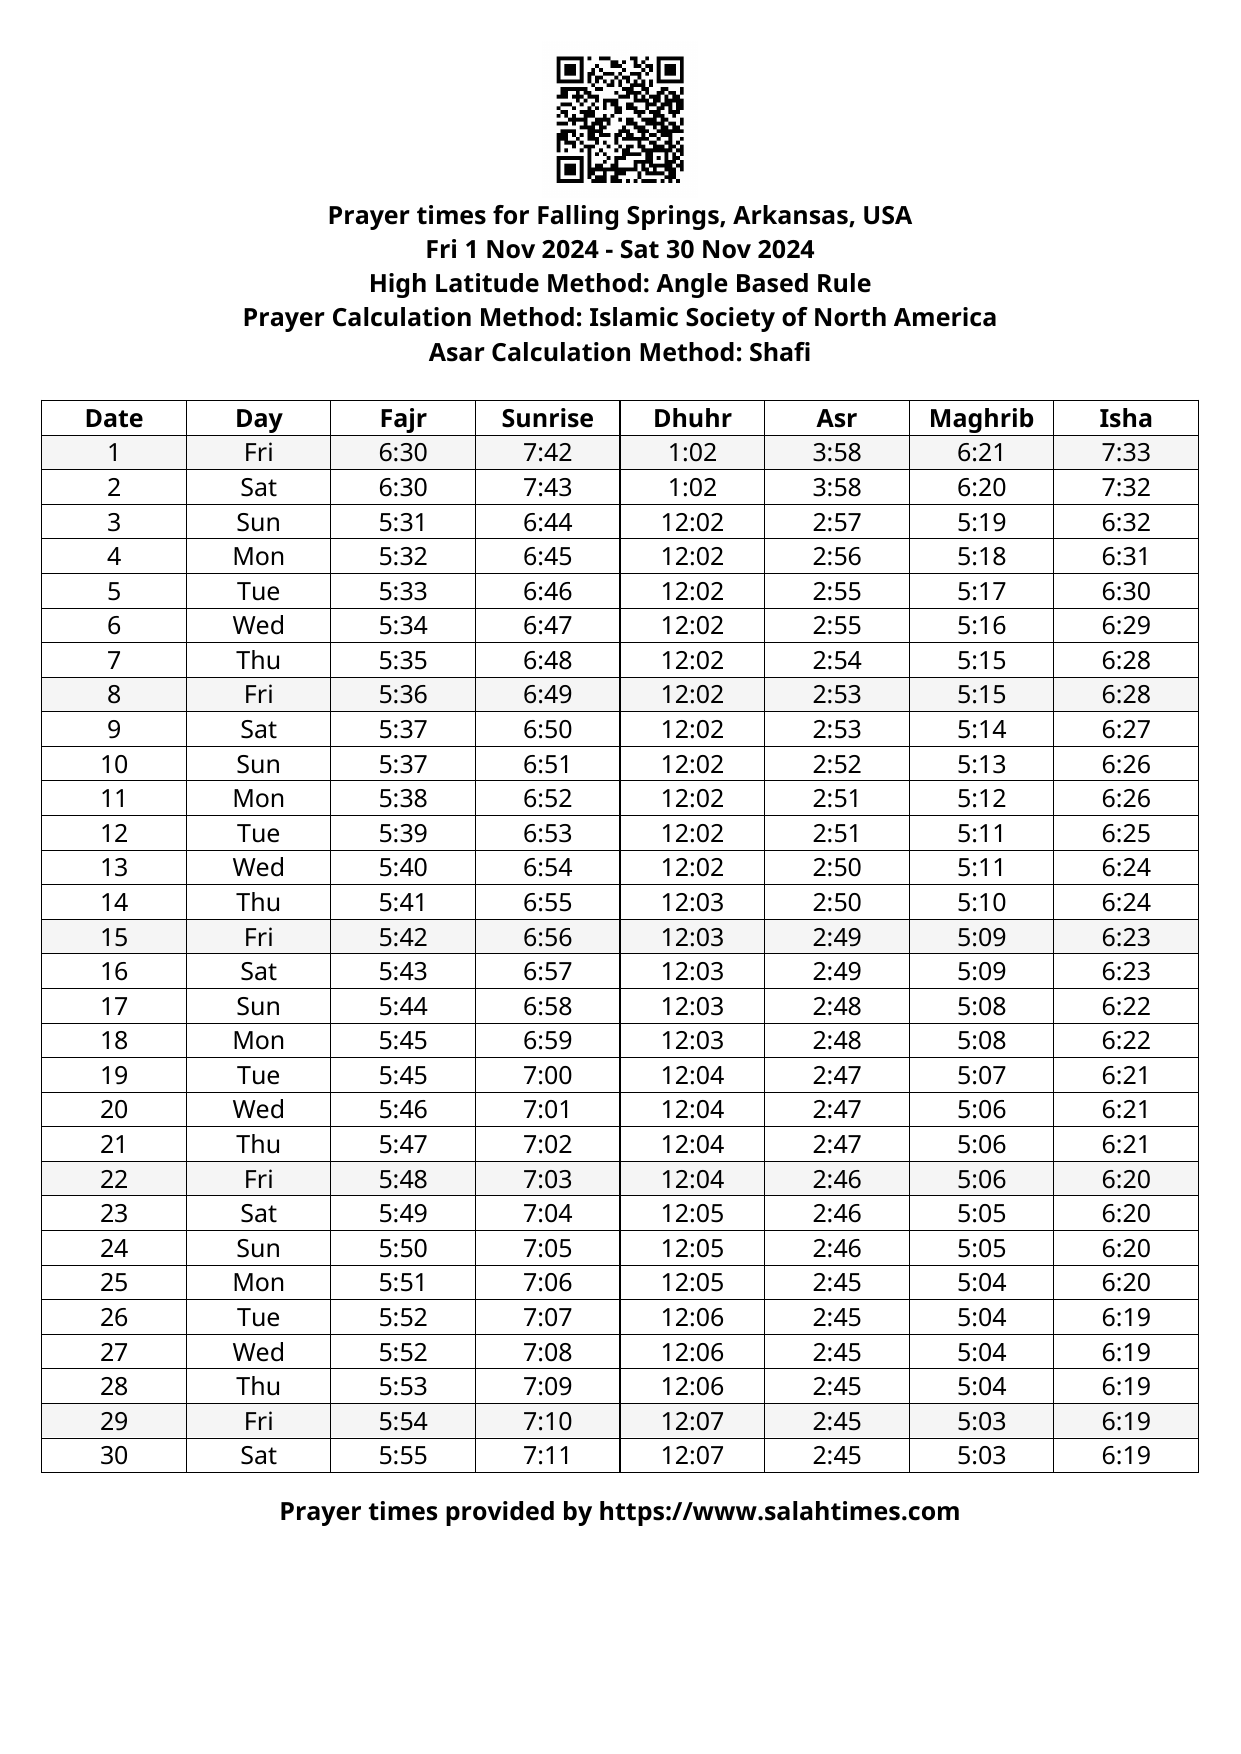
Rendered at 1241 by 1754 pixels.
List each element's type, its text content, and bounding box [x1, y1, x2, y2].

table_cell 5:04 [910, 1369, 1053, 1403]
table_cell 2:50 [765, 885, 909, 919]
table_cell 6:27 [1054, 712, 1198, 746]
table_cell 2:46 [765, 1196, 909, 1230]
table_cell 7:43 [476, 470, 619, 504]
table_cell 5:15 [910, 643, 1053, 677]
table_cell 7:06 [476, 1266, 619, 1299]
table_cell Sat [187, 954, 330, 988]
table_cell 5:37 [331, 747, 475, 780]
table_cell 5:18 [910, 539, 1053, 573]
table_cell 5:34 [331, 609, 475, 642]
table_cell 6:45 [476, 539, 619, 573]
table_cell 7:07 [476, 1300, 619, 1334]
table_cell 12:02 [621, 574, 764, 607]
table_cell 6:21 [1054, 1093, 1198, 1126]
table_cell 6:29 [1054, 609, 1198, 642]
table_cell 6:20 [1054, 1231, 1198, 1264]
table_cell 6:22 [1054, 989, 1198, 1022]
table_cell Thu [187, 885, 330, 919]
text Asar Calculation Method: Shafi [42, 334, 1198, 368]
table_cell 12:06 [621, 1300, 764, 1334]
table_cell 6:23 [1054, 954, 1198, 988]
table_cell 5:03 [910, 1439, 1053, 1472]
table_cell Sat [187, 712, 330, 746]
table_cell Wed [187, 1335, 330, 1368]
table_cell 2:45 [765, 1369, 909, 1403]
table_header Maghrib [910, 401, 1053, 434]
table_cell 5:54 [331, 1404, 475, 1437]
table_cell 2:48 [765, 1024, 909, 1057]
table_cell 6:52 [476, 781, 619, 815]
table_cell Mon [187, 539, 330, 573]
text Prayer Calculation Method: Islamic Society of North America [42, 300, 1198, 334]
table_cell Sun [187, 989, 330, 1022]
table_cell 1 [42, 436, 186, 469]
table_header Date [42, 401, 186, 434]
table_header Fajr [331, 401, 475, 434]
table_cell 12 [42, 816, 186, 849]
table_cell 6:19 [1054, 1404, 1198, 1437]
table_cell Sat [187, 470, 330, 504]
table_cell 5:32 [331, 539, 475, 573]
table_cell Mon [187, 1266, 330, 1299]
text Fri 1 Nov 2024 - Sat 30 Nov 2024 [42, 232, 1198, 266]
table_cell 14 [42, 885, 186, 919]
table_cell 5:48 [331, 1162, 475, 1195]
table_cell 5:06 [910, 1127, 1053, 1161]
table_cell 6:20 [1054, 1266, 1198, 1299]
table_cell 5:16 [910, 609, 1053, 642]
table_cell 6:51 [476, 747, 619, 780]
table_cell 5:38 [331, 781, 475, 815]
table_cell 5:39 [331, 816, 475, 849]
table_cell Tue [187, 1300, 330, 1334]
table_cell 6:20 [1054, 1196, 1198, 1230]
table_cell 12:02 [621, 781, 764, 815]
table_cell 5:11 [910, 851, 1053, 884]
table_cell 5:15 [910, 678, 1053, 711]
table_cell 12:05 [621, 1231, 764, 1264]
table_cell 5:45 [331, 1058, 475, 1092]
table_cell 5:42 [331, 920, 475, 953]
table_cell 11 [42, 781, 186, 815]
table_cell 2:56 [765, 539, 909, 573]
table_cell 7:08 [476, 1335, 619, 1368]
table_cell 4 [42, 539, 186, 573]
table_cell 6:28 [1054, 678, 1198, 711]
table_cell 23 [42, 1196, 186, 1230]
table_cell 5:17 [910, 574, 1053, 607]
table_cell 12:03 [621, 1024, 764, 1057]
table_cell 6 [42, 609, 186, 642]
table_cell 5:51 [331, 1266, 475, 1299]
table_cell 22 [42, 1162, 186, 1195]
table_cell 12:02 [621, 678, 764, 711]
table_cell 3:58 [765, 436, 909, 469]
table_cell 2:51 [765, 816, 909, 849]
table_cell 5:03 [910, 1404, 1053, 1437]
table_cell 5:04 [910, 1335, 1053, 1368]
table_cell 6:19 [1054, 1300, 1198, 1334]
table_cell 9 [42, 712, 186, 746]
table_cell 1:02 [621, 436, 764, 469]
table_cell 24 [42, 1231, 186, 1264]
table_cell 2:45 [765, 1266, 909, 1299]
table_cell 2:50 [765, 851, 909, 884]
table_cell 6:46 [476, 574, 619, 607]
table_cell 12:03 [621, 989, 764, 1022]
table_cell 26 [42, 1300, 186, 1334]
text Prayer times provided by https://www.salahtimes.com [42, 1494, 1198, 1528]
table_cell 2:46 [765, 1231, 909, 1264]
table_cell 19 [42, 1058, 186, 1092]
table_cell 6:21 [1054, 1058, 1198, 1092]
table_header Asr [765, 401, 909, 434]
table_cell 2:49 [765, 920, 909, 953]
table_cell 7:32 [1054, 470, 1198, 504]
table_cell 12:02 [621, 505, 764, 538]
table_cell 2:53 [765, 712, 909, 746]
table_cell 5:36 [331, 678, 475, 711]
table_cell 20 [42, 1093, 186, 1126]
table_cell 5:53 [331, 1369, 475, 1403]
table_cell Wed [187, 851, 330, 884]
table_cell 12:02 [621, 609, 764, 642]
table_cell Wed [187, 1093, 330, 1126]
table_cell 25 [42, 1266, 186, 1299]
table_cell 6:25 [1054, 816, 1198, 849]
table_cell 5:11 [910, 816, 1053, 849]
table_cell 2:54 [765, 643, 909, 677]
table_cell 5:06 [910, 1093, 1053, 1126]
table_cell 12:02 [621, 712, 764, 746]
table_cell 6:20 [1054, 1162, 1198, 1195]
table_cell 7:33 [1054, 436, 1198, 469]
table_cell 2 [42, 470, 186, 504]
table_cell 10 [42, 747, 186, 780]
table_cell Sun [187, 505, 330, 538]
table_cell 2:46 [765, 1162, 909, 1195]
table_cell 5:19 [910, 505, 1053, 538]
table_cell 6:55 [476, 885, 619, 919]
table_cell 2:47 [765, 1127, 909, 1161]
table_cell 12:05 [621, 1196, 764, 1230]
table_cell 2:45 [765, 1439, 909, 1472]
table_cell Sun [187, 747, 330, 780]
table_cell 8 [42, 678, 186, 711]
table_cell 12:04 [621, 1058, 764, 1092]
table_cell 2:47 [765, 1058, 909, 1092]
table_cell 6:26 [1054, 747, 1198, 780]
table_cell 12:02 [621, 539, 764, 573]
table_cell 2:57 [765, 505, 909, 538]
table_cell Fri [187, 1404, 330, 1437]
table_cell 12:03 [621, 885, 764, 919]
table_cell 21 [42, 1127, 186, 1161]
table_cell 5:37 [331, 712, 475, 746]
table_cell 6:19 [1054, 1335, 1198, 1368]
table_cell 7 [42, 643, 186, 677]
table_cell 7:00 [476, 1058, 619, 1092]
table_cell 6:26 [1054, 781, 1198, 815]
table_cell Fri [187, 678, 330, 711]
table_cell 5:05 [910, 1231, 1053, 1264]
table_cell 18 [42, 1024, 186, 1057]
table_cell 5:10 [910, 885, 1053, 919]
table_cell 6:57 [476, 954, 619, 988]
table_cell 5:35 [331, 643, 475, 677]
table_cell 5:55 [331, 1439, 475, 1472]
table_cell 5:09 [910, 954, 1053, 988]
table_cell 5:13 [910, 747, 1053, 780]
table_cell 2:55 [765, 609, 909, 642]
table_cell 7:11 [476, 1439, 619, 1472]
table_cell 3:58 [765, 470, 909, 504]
table_cell 28 [42, 1369, 186, 1403]
table_cell 17 [42, 989, 186, 1022]
table_cell 5 [42, 574, 186, 607]
table_cell 5:52 [331, 1335, 475, 1368]
table_cell 6:56 [476, 920, 619, 953]
table_cell 15 [42, 920, 186, 953]
table_cell 5:07 [910, 1058, 1053, 1092]
table_cell 27 [42, 1335, 186, 1368]
table_cell 5:44 [331, 989, 475, 1022]
table_cell 5:50 [331, 1231, 475, 1264]
table_cell 13 [42, 851, 186, 884]
table_cell 5:12 [910, 781, 1053, 815]
table_cell 5:47 [331, 1127, 475, 1161]
table_cell 5:52 [331, 1300, 475, 1334]
table_cell 5:04 [910, 1266, 1053, 1299]
table_cell 5:06 [910, 1162, 1053, 1195]
table_header Sunrise [476, 401, 619, 434]
table_cell 7:02 [476, 1127, 619, 1161]
table_cell 2:45 [765, 1335, 909, 1368]
table_cell 5:41 [331, 885, 475, 919]
table_cell 7:01 [476, 1093, 619, 1126]
table_cell 12:02 [621, 643, 764, 677]
table_cell 6:30 [331, 470, 475, 504]
table_cell 29 [42, 1404, 186, 1437]
table_cell 5:46 [331, 1093, 475, 1126]
table_cell 6:31 [1054, 539, 1198, 573]
table_cell 6:47 [476, 609, 619, 642]
table_cell 5:49 [331, 1196, 475, 1230]
table_cell 5:45 [331, 1024, 475, 1057]
table_cell 5:04 [910, 1300, 1053, 1334]
table_cell 6:44 [476, 505, 619, 538]
table_header Dhuhr [621, 401, 764, 434]
table_cell 6:19 [1054, 1439, 1198, 1472]
table_cell 3 [42, 505, 186, 538]
table_cell 6:30 [331, 436, 475, 469]
table_cell 5:40 [331, 851, 475, 884]
table_cell 2:49 [765, 954, 909, 988]
table_cell 2:51 [765, 781, 909, 815]
table_header Isha [1054, 401, 1198, 434]
table_cell 2:47 [765, 1093, 909, 1126]
table_cell 12:05 [621, 1266, 764, 1299]
table_cell 5:43 [331, 954, 475, 988]
table_cell 2:55 [765, 574, 909, 607]
table_cell 12:06 [621, 1369, 764, 1403]
table_cell Tue [187, 1058, 330, 1092]
table_cell 7:03 [476, 1162, 619, 1195]
table_cell Tue [187, 816, 330, 849]
table_cell 12:03 [621, 954, 764, 988]
table_cell 2:53 [765, 678, 909, 711]
table_cell 2:45 [765, 1300, 909, 1334]
table_cell 6:59 [476, 1024, 619, 1057]
table_cell 6:30 [1054, 574, 1198, 607]
table_cell 6:50 [476, 712, 619, 746]
table_cell Fri [187, 920, 330, 953]
table_header Day [187, 401, 330, 434]
table_cell Mon [187, 1024, 330, 1057]
table_cell 6:21 [1054, 1127, 1198, 1161]
table_cell 5:08 [910, 989, 1053, 1022]
table_cell 6:24 [1054, 885, 1198, 919]
table_cell 12:02 [621, 816, 764, 849]
table_cell 6:21 [910, 436, 1053, 469]
table_cell 6:54 [476, 851, 619, 884]
table_cell Fri [187, 436, 330, 469]
table_cell 7:05 [476, 1231, 619, 1264]
table_cell Sat [187, 1439, 330, 1472]
table_cell Thu [187, 1127, 330, 1161]
text High Latitude Method: Angle Based Rule [42, 266, 1198, 300]
table_cell 12:02 [621, 747, 764, 780]
table_cell 16 [42, 954, 186, 988]
table_cell 6:24 [1054, 851, 1198, 884]
table_cell 6:32 [1054, 505, 1198, 538]
table_cell 5:14 [910, 712, 1053, 746]
table_cell 2:52 [765, 747, 909, 780]
table_cell 2:48 [765, 989, 909, 1022]
table_cell 7:42 [476, 436, 619, 469]
picture [542, 41, 699, 198]
table_cell Fri [187, 1162, 330, 1195]
table_cell 6:48 [476, 643, 619, 677]
table_cell Wed [187, 609, 330, 642]
table_cell 7:10 [476, 1404, 619, 1437]
table_cell Mon [187, 781, 330, 815]
table_cell Thu [187, 643, 330, 677]
table_cell 6:20 [910, 470, 1053, 504]
text Prayer times for Falling Springs, Arkansas, USA [42, 198, 1198, 232]
table_cell 6:19 [1054, 1369, 1198, 1403]
table_cell 5:33 [331, 574, 475, 607]
table_cell 6:28 [1054, 643, 1198, 677]
table_cell 6:53 [476, 816, 619, 849]
table_cell 12:03 [621, 920, 764, 953]
table_cell 12:04 [621, 1162, 764, 1195]
table_cell Tue [187, 574, 330, 607]
table_cell Sun [187, 1231, 330, 1264]
table_cell 12:06 [621, 1335, 764, 1368]
table_cell 5:08 [910, 1024, 1053, 1057]
table_cell 6:22 [1054, 1024, 1198, 1057]
table_cell 12:07 [621, 1404, 764, 1437]
table_cell 2:45 [765, 1404, 909, 1437]
table_cell Sat [187, 1196, 330, 1230]
table_cell 5:31 [331, 505, 475, 538]
table_cell 7:09 [476, 1369, 619, 1403]
table_cell 5:09 [910, 920, 1053, 953]
table_cell 12:04 [621, 1127, 764, 1161]
table_cell 6:23 [1054, 920, 1198, 953]
table_cell 12:07 [621, 1439, 764, 1472]
table_cell 7:04 [476, 1196, 619, 1230]
table_cell 12:02 [621, 851, 764, 884]
table_cell 6:58 [476, 989, 619, 1022]
table_cell 1:02 [621, 470, 764, 504]
table_cell 6:49 [476, 678, 619, 711]
table_cell Thu [187, 1369, 330, 1403]
table_cell 12:04 [621, 1093, 764, 1126]
table_cell 30 [42, 1439, 186, 1472]
table_cell 5:05 [910, 1196, 1053, 1230]
